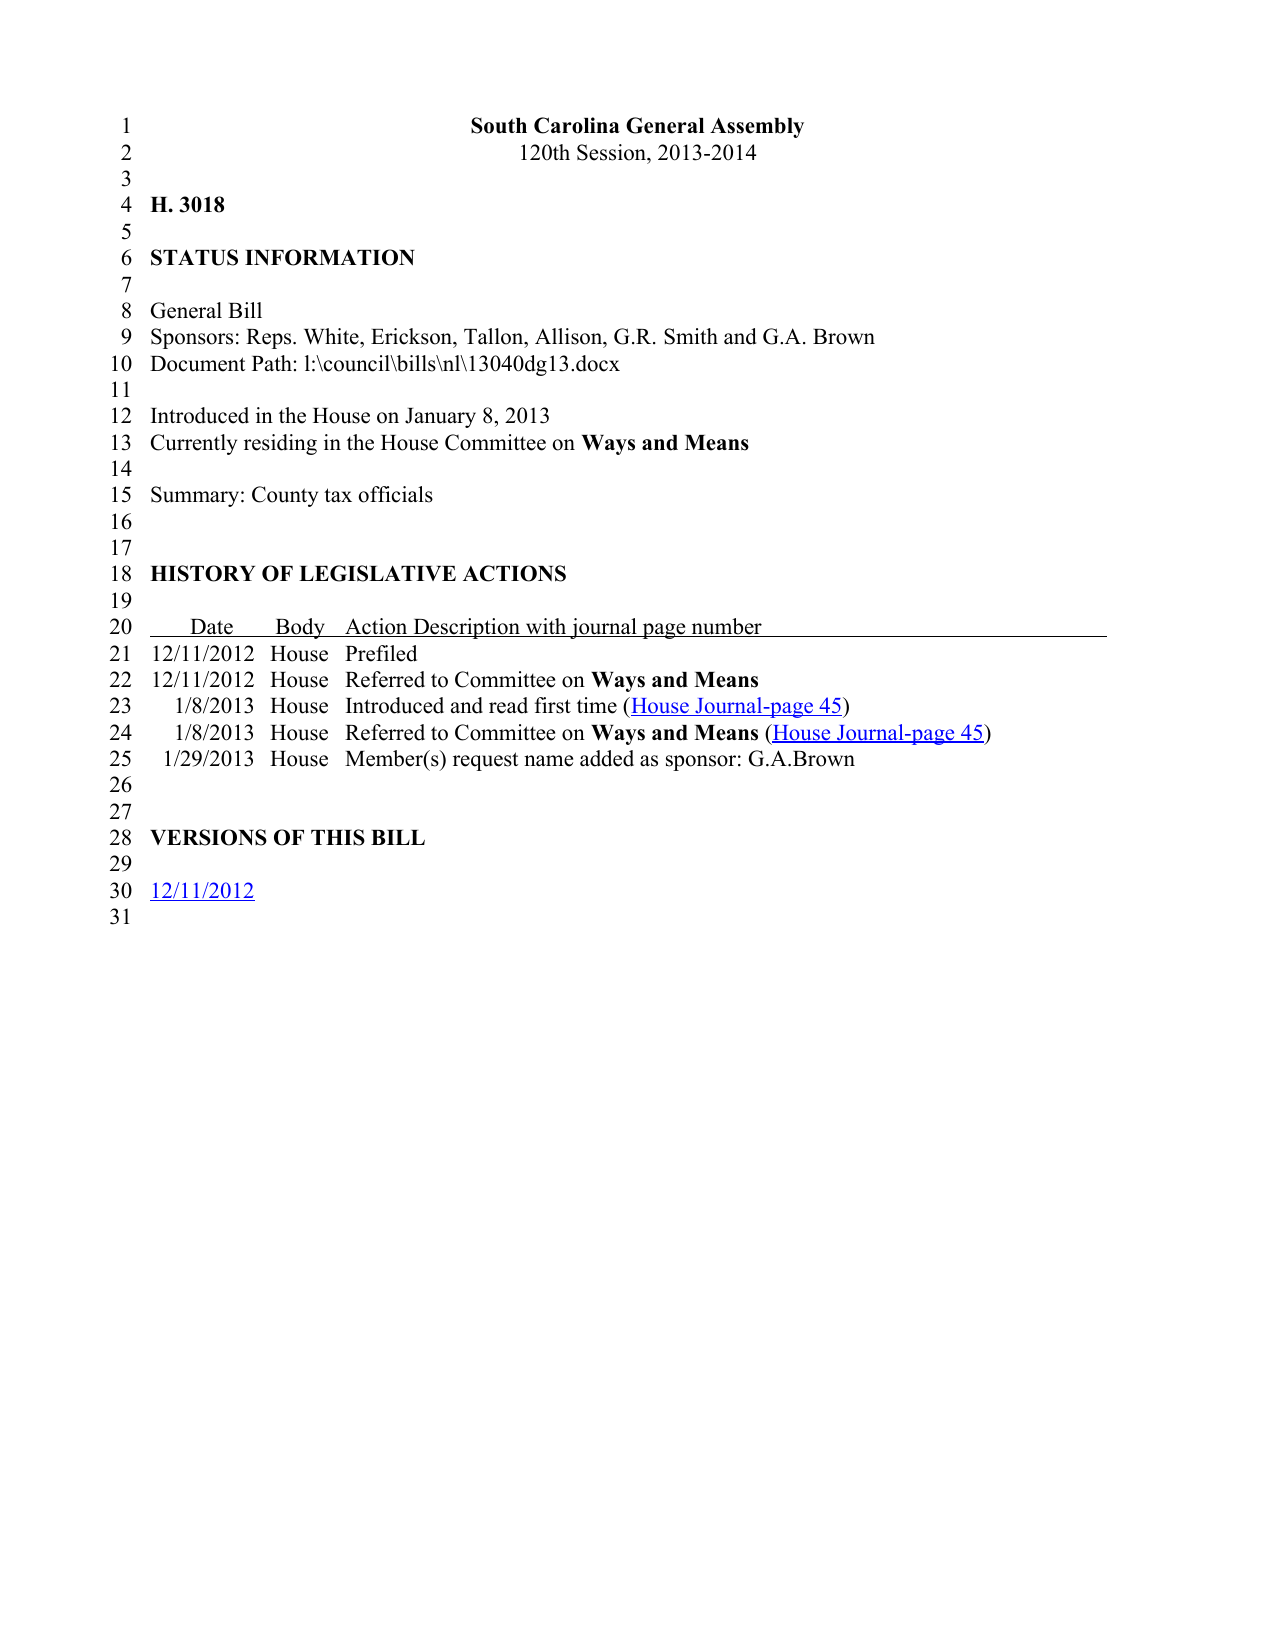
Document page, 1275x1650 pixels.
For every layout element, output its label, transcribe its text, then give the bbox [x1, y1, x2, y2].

text Introduced in the House on January 8, 2013 [150, 402, 1125, 429]
text VERSIONS OF THIS BILL [150, 824, 1125, 850]
text Currently residing in the House Committee on Ways and Means [150, 429, 1125, 455]
text 1/8/2013 House Introduced and read first time (House Journal-page 45) [150, 692, 1125, 719]
text South Carolina General Assembly [150, 112, 1125, 139]
text 1/8/2013 House Referred to Committee on Ways and Means (House Journal-page 45) [150, 719, 1125, 745]
text H. 3018 [150, 192, 1125, 218]
text 12/11/2012 House Referred to Committee on Ways and Means [150, 666, 1125, 692]
text 12/11/2012 [150, 877, 1125, 903]
text Sponsors: Reps. White, Erickson, Tallon, Allison, G.R. Smith and G.A. Brown [150, 323, 1125, 350]
text Date Body Action Description with journal page number [150, 613, 1125, 639]
text 120th Session, 2013-2014 [150, 139, 1125, 165]
text 12/11/2012 House Prefiled [150, 639, 1125, 666]
text STATUS INFORMATION [150, 244, 1125, 271]
text 1/29/2013 House Member(s) request name added as sponsor: G.A.Brown [150, 745, 1125, 771]
text Document Path: l:\council\bills\nl\13040dg13.docx [150, 350, 1125, 376]
text HISTORY OF LEGISLATIVE ACTIONS [150, 561, 1125, 587]
text General Bill [150, 297, 1125, 323]
text Summary: County tax officials [150, 481, 1125, 508]
